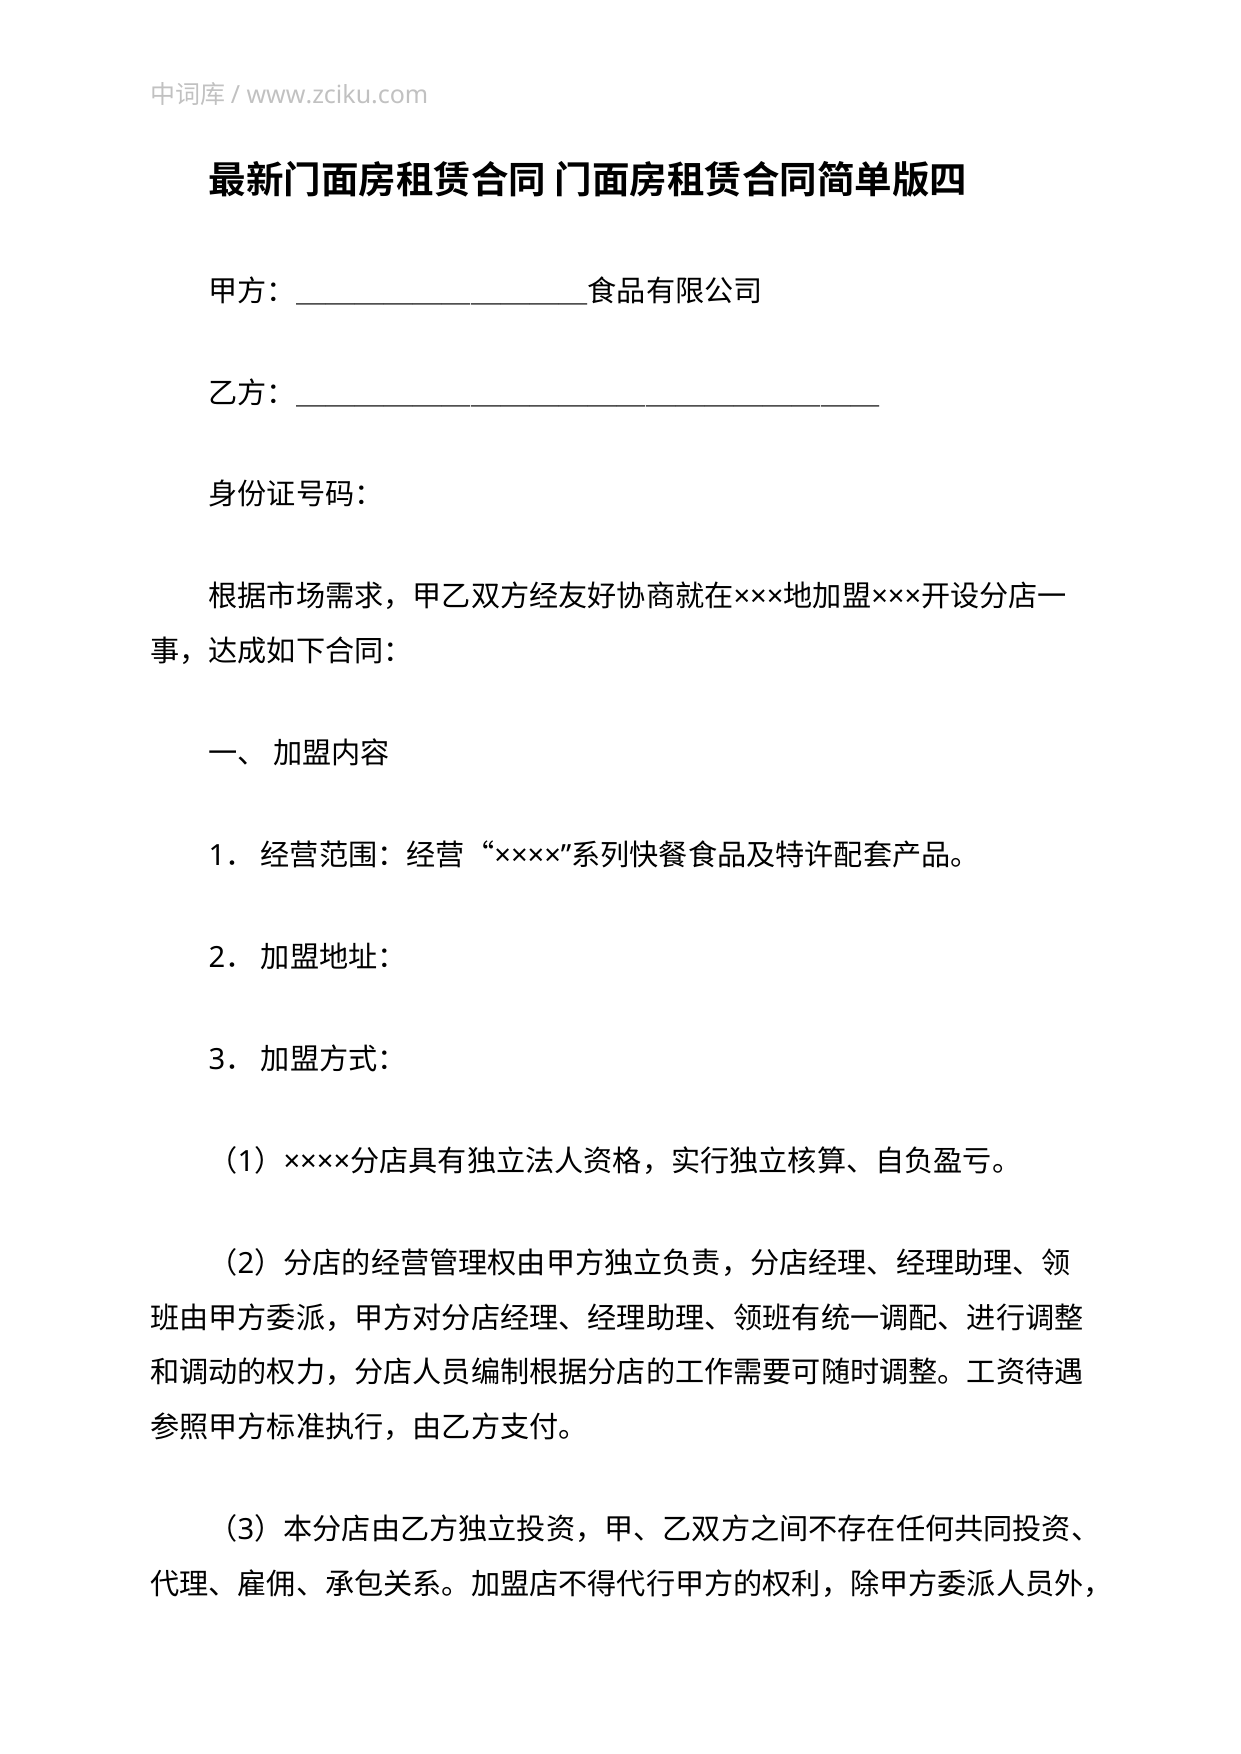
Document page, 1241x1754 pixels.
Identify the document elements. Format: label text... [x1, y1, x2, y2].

text 乙方：＿＿＿＿＿＿＿＿＿＿＿＿＿＿＿＿＿＿＿＿ [150, 369, 1090, 411]
text 2． 加盟地址： [150, 933, 1090, 976]
text 1． 经营范围：经营“××××”系列快餐食品及特许配套产品。 [150, 831, 1090, 874]
text （2）分店的经营管理权由甲方独立负责，分店经理、经理助理、领班由甲方委派，甲方对分店经理、经理助理、领班有统一调配、进行调整和调动的权力，分店人员编制根据分店的工作需要可随时调整。工资待遇参照甲方标准执行，由乙方支付。 [150, 1239, 1090, 1446]
text 3． 加盟方式： [150, 1035, 1090, 1078]
text 最新门面房租赁合同 门面房租赁合同简单版四 [150, 150, 1090, 204]
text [150, 1506, 1090, 1603]
text 甲方：＿＿＿＿＿＿＿＿＿＿食品有限公司 [150, 267, 1090, 310]
text 一、 加盟内容 [150, 729, 1090, 772]
text （1）××××分店具有独立法人资格，实行独立核算、自负盈亏。 [150, 1137, 1090, 1179]
text 身份证号码： [150, 471, 1090, 513]
text 根据市场需求，甲乙双方经友好协商就在×××地加盟×××开设分店一事，达成如下合同： [150, 573, 1090, 670]
